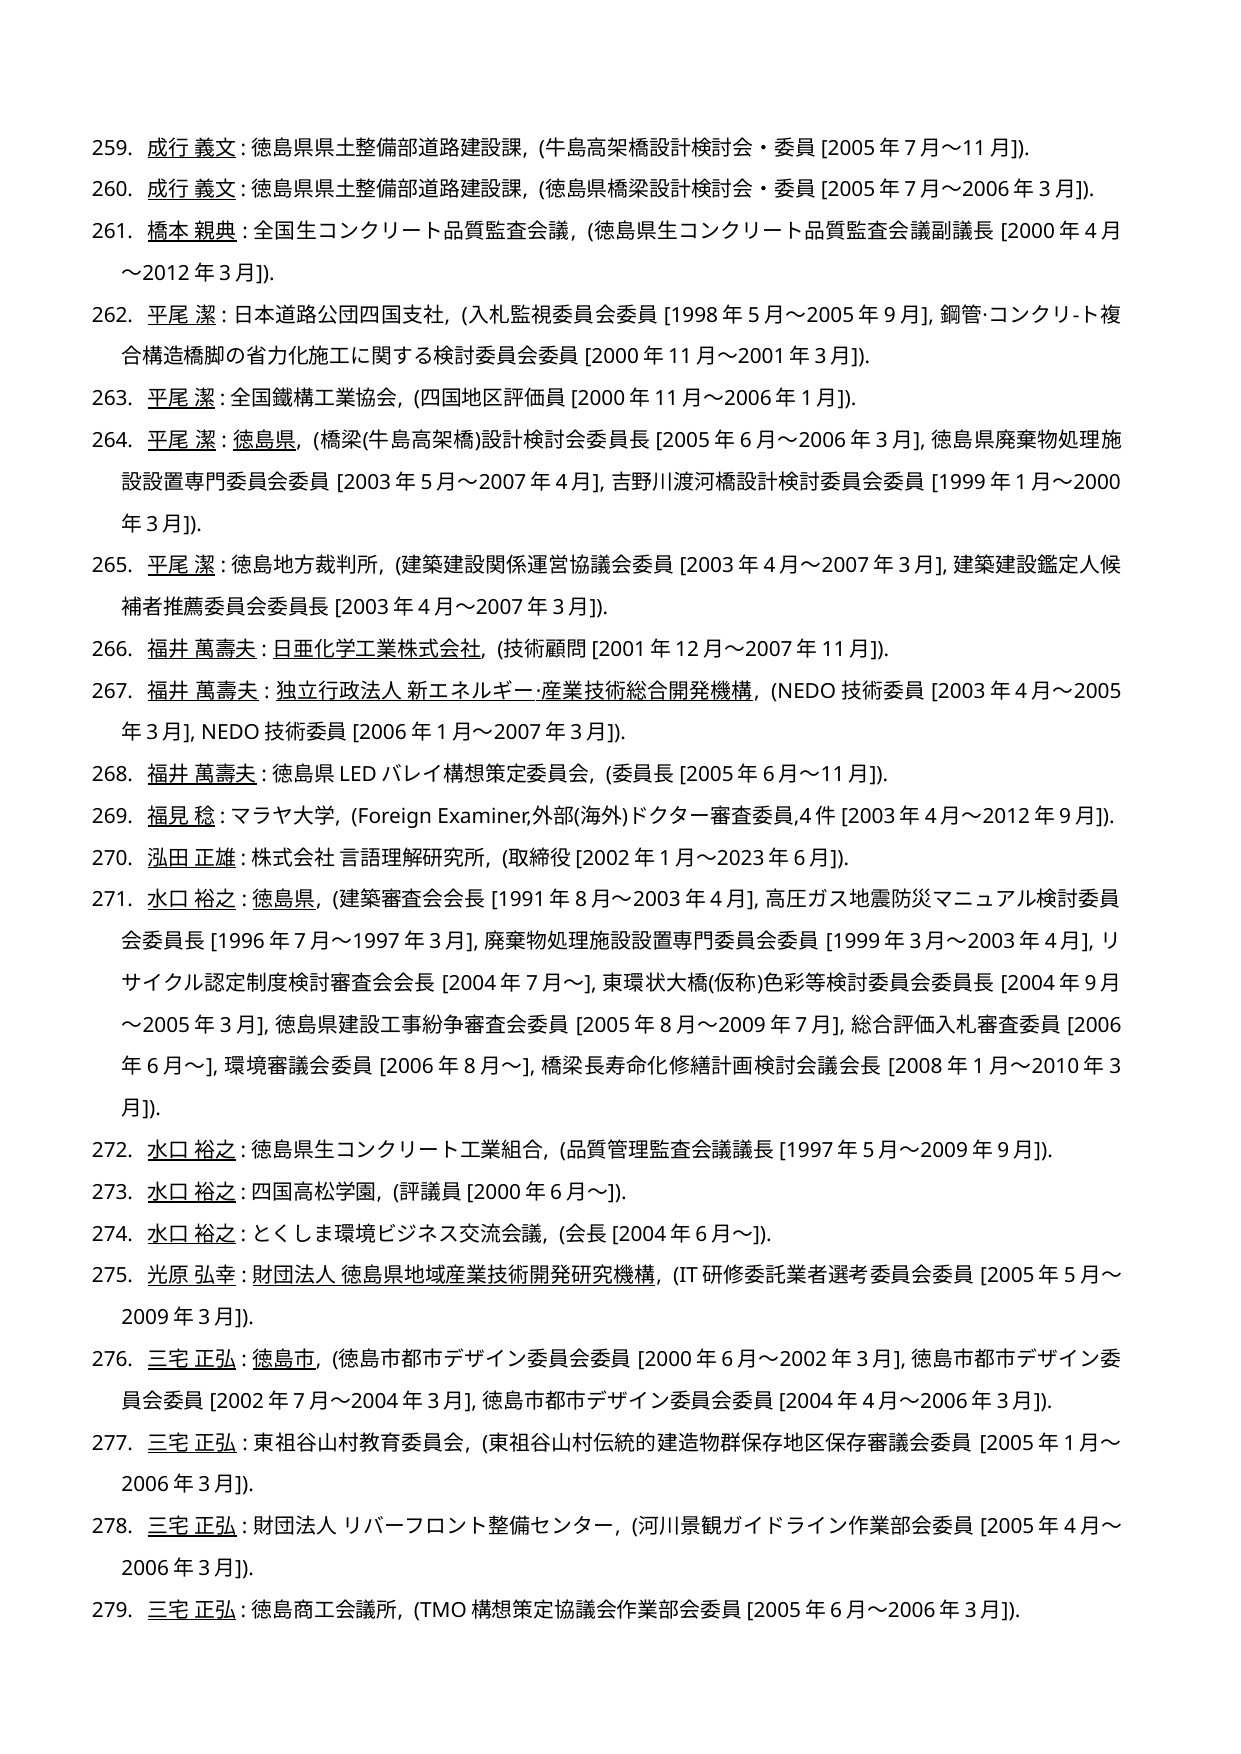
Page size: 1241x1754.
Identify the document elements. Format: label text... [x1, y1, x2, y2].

list 福井 萬壽夫 : 日亜化学工業株式会社, (技術顧問 [2001年12月〜2007年11月]). [92, 626, 1122, 668]
list 福見 稔 : マラヤ大学, (Foreign Examiner,外部(海外)ドクター審査委員,4件 [2003年4月〜2012年9月]). [92, 793, 1122, 835]
list 成行 義文 : 徳島県県土整備部道路建設課, (牛島高架橋設計検討会・委員 [2005年7月〜11月]). [92, 125, 1122, 167]
list 三宅 正弘 : 徳島商工会議所, (TMO構想策定協議会作業部会委員 [2005年6月〜2006年3月]). [92, 1587, 1122, 1629]
list 福井 萬壽夫 : 独立行政法人 新エネルギー·産業技術総合開発機構, (NEDO技術委員 [2003年4月〜2005年3月], NEDO技術委員 [2006年1月〜2007年3月]). [92, 668, 1122, 752]
list 平尾 潔 : 日本道路公団四国支社, (入札監視委員会委員 [1998年5月〜2005年9月], 鋼管·コンクリ-ト複合構造橋脚の省力化施工に関する検討委員会委員 [2000年11月〜2001年3月]). [92, 292, 1122, 376]
list 水口 裕之 : とくしま環境ビジネス交流会議, (会長 [2004年6月〜]). [92, 1211, 1122, 1253]
list 三宅 正弘 : 財団法人 リバーフロント整備センター, (河川景観ガイドライン作業部会委員 [2005年4月〜2006年3月]). [92, 1503, 1122, 1587]
list 平尾 潔 : 全国鐵構工業協会, (四国地区評価員 [2000年11月〜2006年1月]). [92, 376, 1122, 417]
list 成行 義文 : 徳島県県土整備部道路建設課, (徳島県橋梁設計検討会・委員 [2005年7月〜2006年3月]). [92, 167, 1122, 209]
list 三宅 正弘 : 徳島市, (徳島市都市デザイン委員会委員 [2000年6月〜2002年3月], 徳島市都市デザイン委員会委員 [2002年7月〜2004年3月], 徳島市都市デザイン委員会委員 [2004年4月〜2006年3月]). [92, 1336, 1122, 1420]
list 水口 裕之 : 徳島県生コンクリート工業組合, (品質管理監査会議議長 [1997年5月〜2009年9月]). [92, 1128, 1122, 1169]
list 水口 裕之 : 四国高松学園, (評議員 [2000年6月〜]). [92, 1169, 1122, 1211]
list 泓田 正雄 : 株式会社 言語理解研究所, (取締役 [2002年1月〜2023年6月]). [92, 835, 1122, 877]
list 平尾 潔 : 徳島地方裁判所, (建築建設関係運営協議会委員 [2003年4月〜2007年3月], 建築建設鑑定人候補者推薦委員会委員長 [2003年4月〜2007年3月]). [92, 543, 1122, 626]
list 福井 萬壽夫 : 徳島県LEDバレイ構想策定委員会, (委員長 [2005年6月〜11月]). [92, 752, 1122, 793]
list 平尾 潔 : 徳島県, (橋梁(牛島高架橋)設計検討会委員長 [2005年6月〜2006年3月], 徳島県廃棄物処理施設設置専門委員会委員 [2003年5月〜2007年4月], 吉野川渡河橋設計検討委員会委員 [1999年1月〜2000年3月]). [92, 417, 1122, 543]
list 三宅 正弘 : 東祖谷山村教育委員会, (東祖谷山村伝統的建造物群保存地区保存審議会委員 [2005年1月〜2006年3月]). [92, 1420, 1122, 1503]
list 水口 裕之 : 徳島県, (建築審査会会長 [1991年8月〜2003年4月], 高圧ガス地震防災マニュアル検討委員会委員長 [1996年7月〜1997年3月], 廃棄物処理施設設置専門委員会委員 [1999年3月〜2003年4月], リサイクル認定制度検討審査会会長 [2004年7月〜], 東環状大橋(仮称)色彩等検討委員会委員長 [2004年9月〜2005年3月], 徳島県建設工事紛争審査会委員 [2005年8月〜2009年7月], 総合評価入札審査委員 [2006年6月〜], 環境審議会委員 [2006年8月〜], 橋梁長寿命化修繕計画検討会議会長 [2008年1月〜2010年3月]). [92, 877, 1122, 1128]
list 橋本 親典 : 全国生コンクリート品質監査会議, (徳島県生コンクリート品質監査会議副議長 [2000年4月〜2012年3月]). [92, 209, 1122, 292]
list 光原 弘幸 : 財団法人 徳島県地域産業技術開発研究機構, (IT研修委託業者選考委員会委員 [2005年5月〜2009年3月]). [92, 1253, 1122, 1336]
